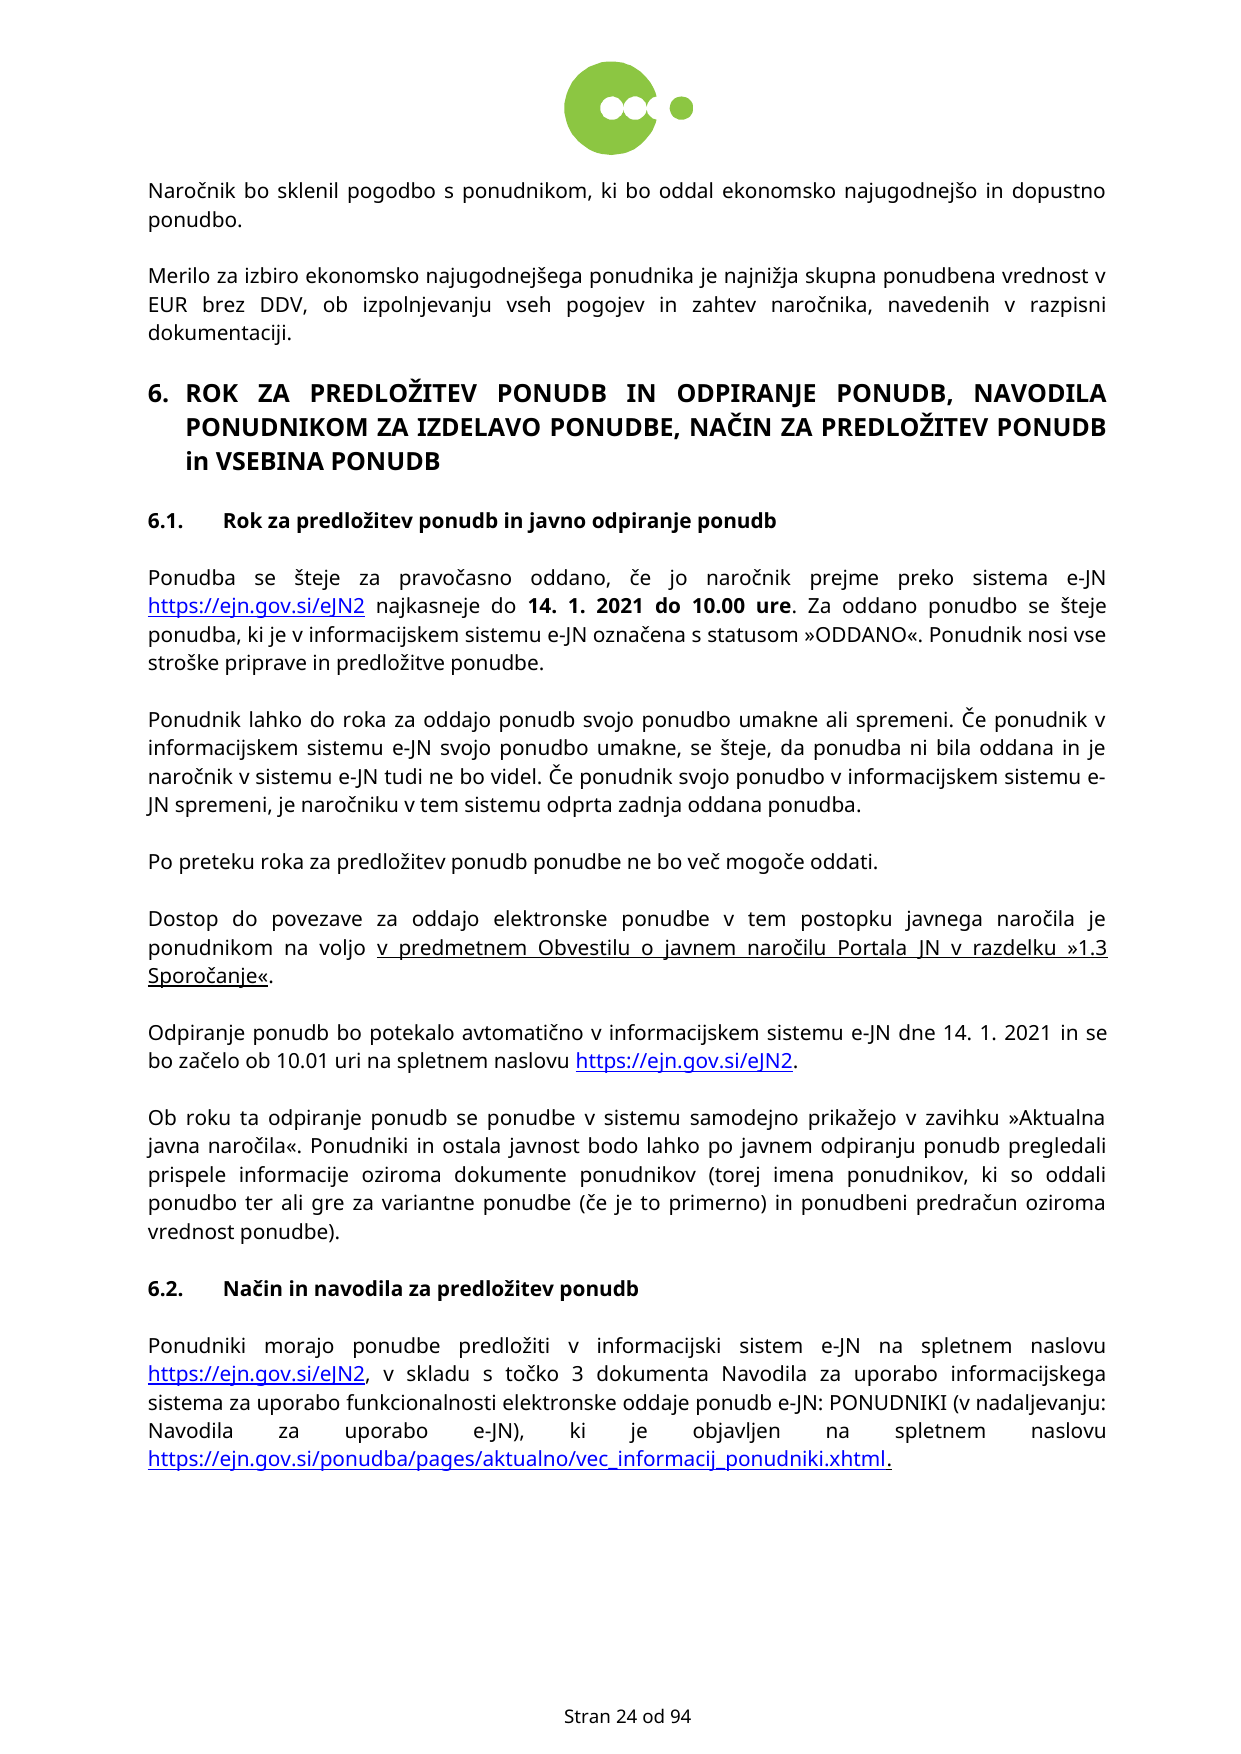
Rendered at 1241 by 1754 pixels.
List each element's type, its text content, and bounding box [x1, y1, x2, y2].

text Naročnik bo sklenil pogodbo s ponudnikom, ki bo oddal ekonomsko najugodnejšo in dopustno ponudbo. [148, 176, 1107, 233]
text Po preteku roka za predložitev ponudb ponudbe ne bo več mogoče oddati. [148, 847, 1107, 876]
text Merilo za izbiro ekonomsko najugodnejšega ponudnika je najnižja skupna ponudbena vrednost v EUR brez DDV, ob izpolnjevanju vseh pogojev in zahtev naročnika, navedenih v razpisni dokumentaciji. [148, 262, 1107, 347]
text Ponudnik lahko do roka za oddajo ponudb svojo ponudbo umakne ali spremeni. Če ponudnik v informacijskem sistemu e-JN svojo ponudbo umakne, se šteje, da ponudba ni bila oddana in je naročnik v sistemu e-JN tudi ne bo videl. Če ponudnik svojo ponudbo v informacijskem sistemu e-JN spremeni, je naročniku v tem sistemu odprta zadnja oddana ponudba. [148, 705, 1107, 819]
list Rok za predložitev ponudb in javno odpiranje ponudb [148, 506, 1107, 534]
text Ponudba se šteje za pravočasno oddano, če jo naročnik prejme preko sistema e-JN https://ejn.gov.si/eJN2 najkasneje do 14. 1. 2021 do 10.00 ure. Za oddano ponudbo se šteje ponudba, ki je v informacijskem sistemu e-JN označena s statusom »ODDANO«. Ponudnik nosi vse stroške priprave in predložitve ponudbe. [148, 563, 1107, 677]
list Način in navodila za predložitev ponudb [148, 1274, 1107, 1302]
text Ob roku ta odpiranje ponudb se ponudbe v sistemu samodejno prikažejo v zavihku »Aktualna javna naročila«. Ponudniki in ostala javnost bodo lahko po javnem odpiranju ponudb pregledali prispele informacije oziroma dokumente ponudnikov (torej imena ponudnikov, ki so oddali ponudbo ter ali gre za variantne ponudbe (če je to primerno) in ponudbeni predračun oziroma vrednost ponudbe). [148, 1103, 1107, 1245]
list ROK ZA PREDLOŽITEV PONUDB IN ODPIRANJE PONUDB, NAVODILA PONUDNIKOM ZA IZDELAVO PONUDBE, NAČIN ZA PREDLOŽITEV PONUDB in VSEBINA PONUDB [148, 375, 1107, 478]
text Odpiranje ponudb bo potekalo avtomatično v informacijskem sistemu e-JN dne 14. 1. 2021 in se bo začelo ob 10.01 uri na spletnem naslovu https://ejn.gov.si/eJN2. [148, 1018, 1107, 1075]
text Ponudniki morajo ponudbe predložiti v informacijski sistem e-JN na spletnem naslovu https://ejn.gov.si/eJN2, v skladu s točko 3 dokumenta Navodila za uporabo informacijskega sistema za uporabo funkcionalnosti elektronske oddaje ponudb e-JN: PONUDNIKI (v nadaljevanju: Navodila za uporabo e-JN), ki je objavljen na spletnem naslovu https://ejn.gov.si/ponudba/pages/aktualno/vec_informacij_ponudniki.xhtml. [148, 1331, 1107, 1473]
text Dostop do povezave za oddajo elektronske ponudbe v tem postopku javnega naročila je ponudnikom na voljo v predmetnem Obvestilu o javnem naročilu Portala JN v razdelku »1.3 Sporočanje«. [148, 904, 1107, 989]
